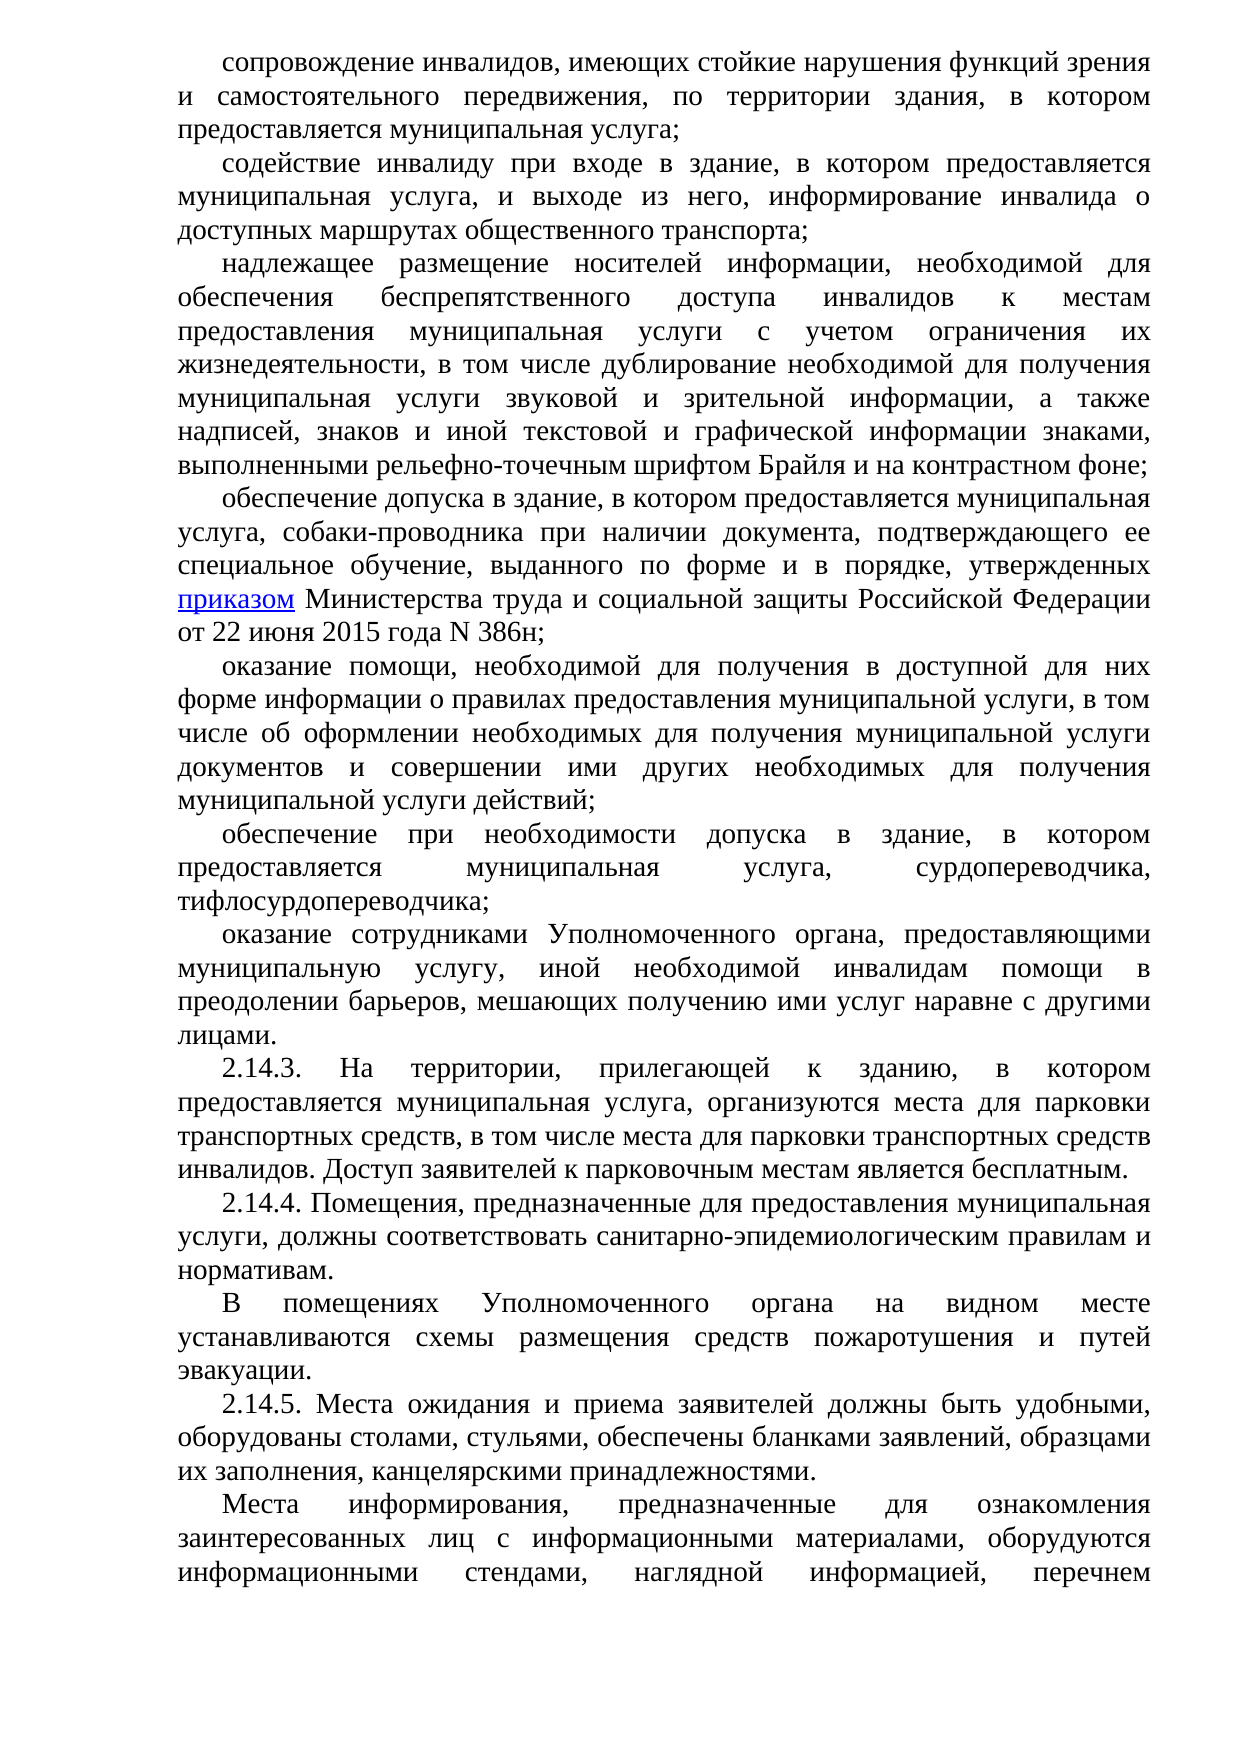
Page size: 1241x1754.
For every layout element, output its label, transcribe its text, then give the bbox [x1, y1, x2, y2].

text 2.14.3. На территории, прилегающей к зданию, в котором предоставляется муниципальная услуга, организуются места для парковки транспортных средств, в том числе места для парковки транспортных средств инвалидов. Доступ заявителей к парковочным местам является бесплатным. [177, 1051, 1152, 1185]
text обеспечение допуска в здание, в котором предоставляется муниципальная услуга, собаки-проводника при наличии документа, подтверждающего ее специальное обучение, выданного по форме и в порядке, утвержденных приказом Министерства труда и социальной защиты Российской Федерации от 22 июня 2015 года N 386н; [177, 480, 1152, 648]
text сопровождение инвалидов, имеющих стойкие нарушения функций зрения и самостоятельного передвижения, по территории здания, в котором предоставляется муниципальная услуга; [177, 44, 1152, 145]
text 2.14.5. Места ожидания и приема заявителей должны быть удобными, оборудованы столами, стульями, обеспечены бланками заявлений, образцами их заполнения, канцелярскими принадлежностями. [177, 1386, 1152, 1487]
text содействие инвалиду при входе в здание, в котором предоставляется муниципальная услуга, и выходе из него, информирование инвалида о доступных маршрутах общественного транспорта; [177, 145, 1152, 246]
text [177, 1487, 1152, 1587]
text 2.14.4. Помещения, предназначенные для предоставления муниципальная услуги, должны соответствовать санитарно-эпидемиологическим правилам и нормативам. [177, 1185, 1152, 1285]
text надлежащее размещение носителей информации, необходимой для обеспечения беспрепятственного доступа инвалидов к местам предоставления муниципальная услуги с учетом ограничения их жизнедеятельности, в том числе дублирование необходимой для получения муниципальная услуги звуковой и зрительной информации, а также надписей, знаков и иной текстовой и графической информации знаками, выполненными рельефно-точечным шрифтом Брайля и на контрастном фоне; [177, 246, 1152, 480]
text В помещениях Уполномоченного органа на видном месте устанавливаются схемы размещения средств пожаротушения и путей эвакуации. [177, 1285, 1152, 1386]
text оказание помощи, необходимой для получения в доступной для них форме информации о правилах предоставления муниципальной услуги, в том числе об оформлении необходимых для получения муниципальной услуги документов и совершении ими других необходимых для получения муниципальной услуги действий; [177, 648, 1152, 816]
text обеспечение при необходимости допуска в здание, в котором предоставляется муниципальная услуга, сурдопереводчика, тифлосурдопереводчика; [177, 816, 1152, 916]
text оказание сотрудниками Уполномоченного органа, предоставляющими муниципальную услугу, иной необходимой инвалидам помощи в преодолении барьеров, мешающих получению ими услуг наравне с другими лицами. [177, 916, 1152, 1051]
